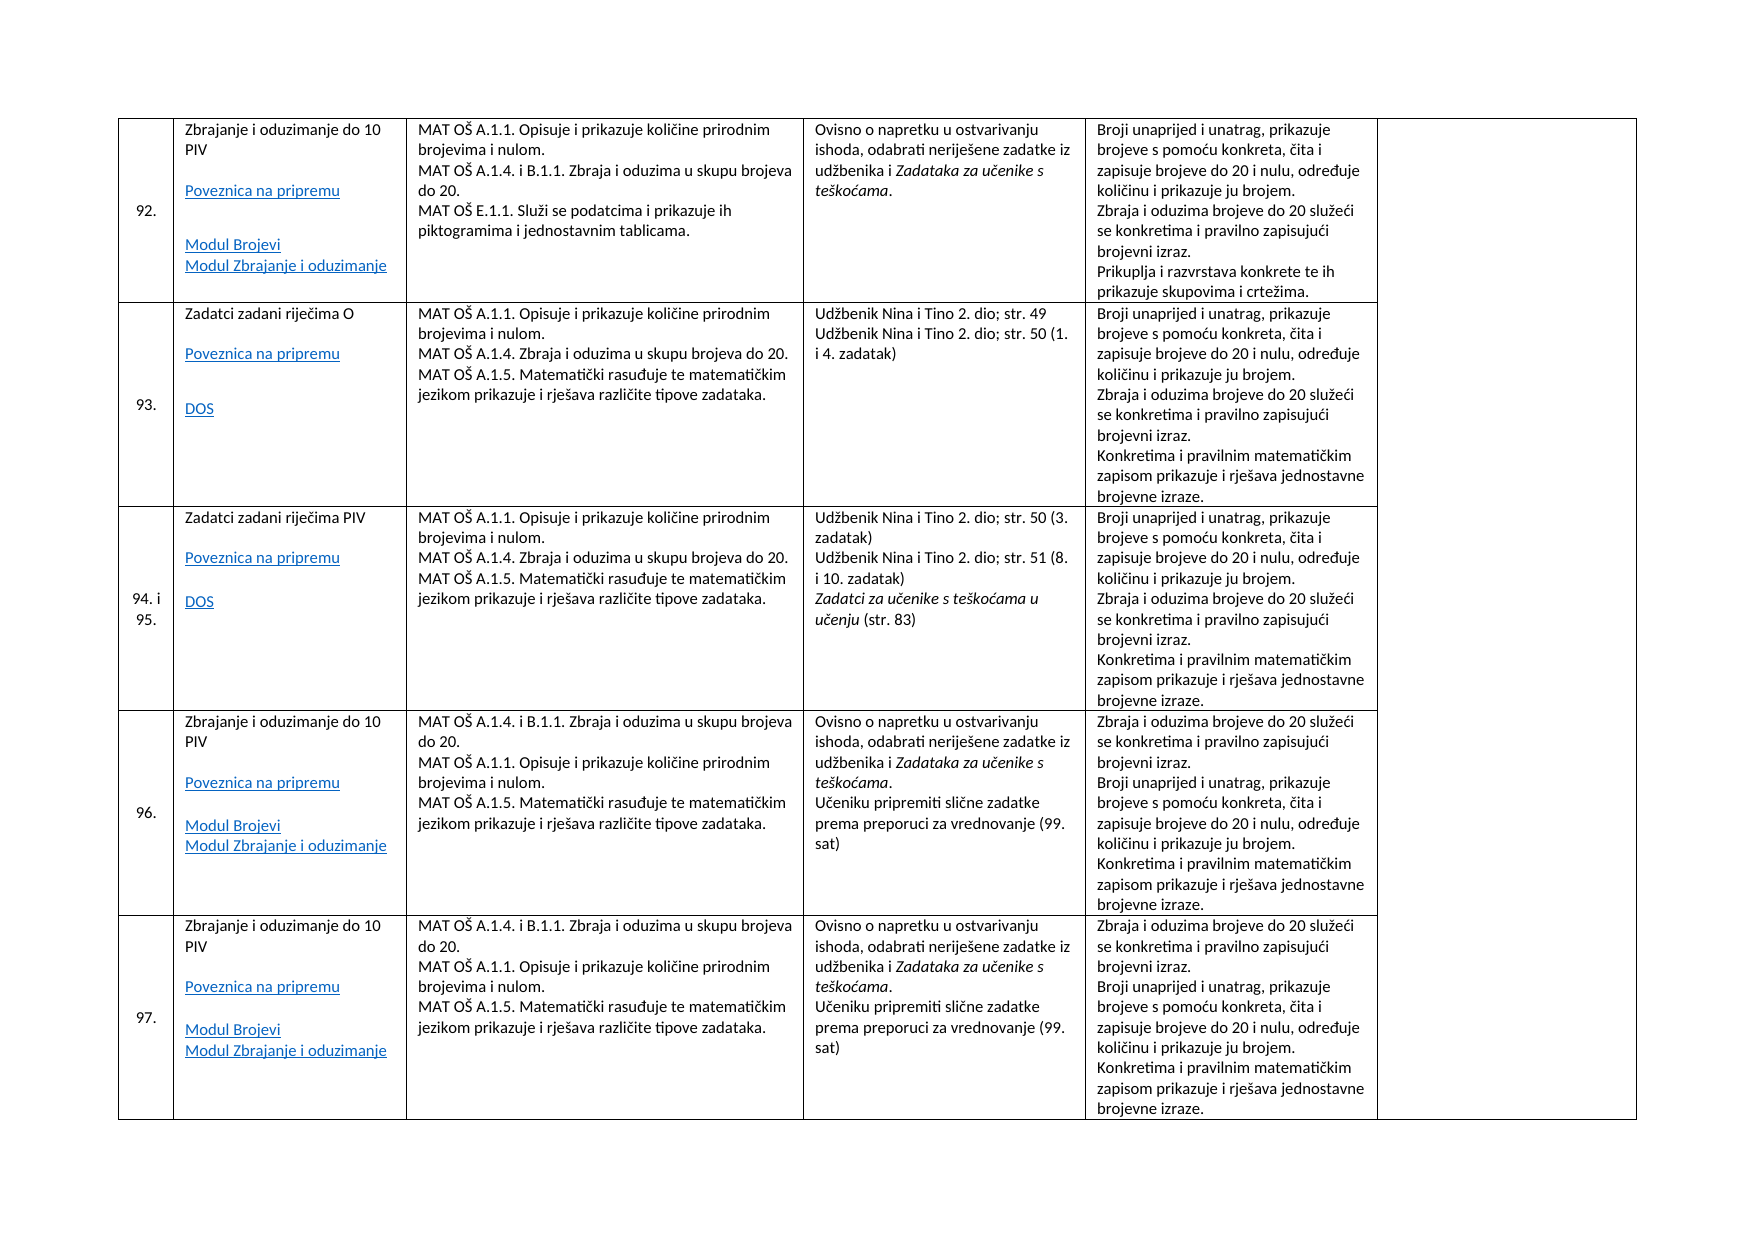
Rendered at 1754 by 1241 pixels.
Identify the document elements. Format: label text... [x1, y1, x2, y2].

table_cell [174, 119, 406, 302]
table_cell MAT OŠ A.1.1. Opisuje i prikazuje količine prirodnim brojevima i nulom. MAT OŠ A.1.4. Zbraja i oduzima u skupu brojeva do 20. MAT OŠ A.1.5. Matematički rasuđuje te matematičkim jezikom prikazuje i rješava različite tipove zadataka. [407, 507, 803, 710]
table_cell 96. [119, 711, 173, 914]
table_cell Zadatci zadani riječima O Poveznica na pripremu DOS [174, 303, 406, 506]
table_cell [174, 916, 406, 1119]
table_cell MAT OŠ A.1.1. Opisuje i prikazuje količine prirodnim brojevima i nulom. MAT OŠ A.1.4. i B.1.1. Zbraja i oduzima u skupu brojeva do 20. MAT OŠ E.1.1. Služi se podatcima i prikazuje ih piktogramima i jednostavnim tablicama. [407, 119, 803, 302]
table_cell Broji unaprijed i unatrag, prikazuje brojeve s pomoću konkreta, čita i zapisuje brojeve do 20 i nulu, određuje količinu i prikazuje ju brojem. Zbraja i oduzima brojeve do 20 služeći se konkretima i pravilno zapisujući brojevni izraz. Konkretima i pravilnim matematičkim zapisom prikazuje i rješava jednostavne brojevne izraze. [1086, 303, 1377, 506]
table_cell Zbrajanje i oduzimanje do 10 PIV Poveznica na pripremu Modul Brojevi Modul Zbrajanje i oduzimanje [174, 711, 406, 914]
table_cell Udžbenik Nina i Tino 2. dio; str. 50 (3. zadatak) Udžbenik Nina i Tino 2. dio; str. 51 (8. i 10. zadatak) Zadatci za učenike s teškoćama u učenju (str. 83) [804, 507, 1085, 710]
table_cell 93. [119, 303, 173, 506]
table_cell Udžbenik Nina i Tino 2. dio; str. 49 Udžbenik Nina i Tino 2. dio; str. 50 (1. i 4. zadatak) [804, 303, 1085, 506]
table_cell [407, 916, 803, 1119]
table_cell 92. [119, 119, 173, 302]
table_cell 94. i 95. [119, 507, 173, 710]
table_cell Zadatci zadani riječima PIV Poveznica na pripremu DOS [174, 507, 406, 710]
table_cell MAT OŠ A.1.1. Opisuje i prikazuje količine prirodnim brojevima i nulom. MAT OŠ A.1.4. Zbraja i oduzima u skupu brojeva do 20. MAT OŠ A.1.5. Matematički rasuđuje te matematičkim jezikom prikazuje i rješava različite tipove zadataka. [407, 303, 803, 506]
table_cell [804, 916, 1085, 1119]
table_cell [1086, 916, 1377, 1119]
table_cell 97. [119, 916, 173, 1119]
table_cell Broji unaprijed i unatrag, prikazuje brojeve s pomoću konkreta, čita i zapisuje brojeve do 20 i nulu, određuje količinu i prikazuje ju brojem. Zbraja i oduzima brojeve do 20 služeći se konkretima i pravilno zapisujući brojevni izraz. Konkretima i pravilnim matematičkim zapisom prikazuje i rješava jednostavne brojevne izraze. [1086, 507, 1377, 710]
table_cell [804, 119, 1085, 302]
table_cell Broji unaprijed i unatrag, prikazuje brojeve s pomoću konkreta, čita i zapisuje brojeve do 20 i nulu, određuje količinu i prikazuje ju brojem. Zbraja i oduzima brojeve do 20 služeći se konkretima i pravilno zapisujući brojevni izraz. Prikuplja i razvrstava konkrete te ih prikazuje skupovima i crtežima. [1086, 119, 1377, 302]
